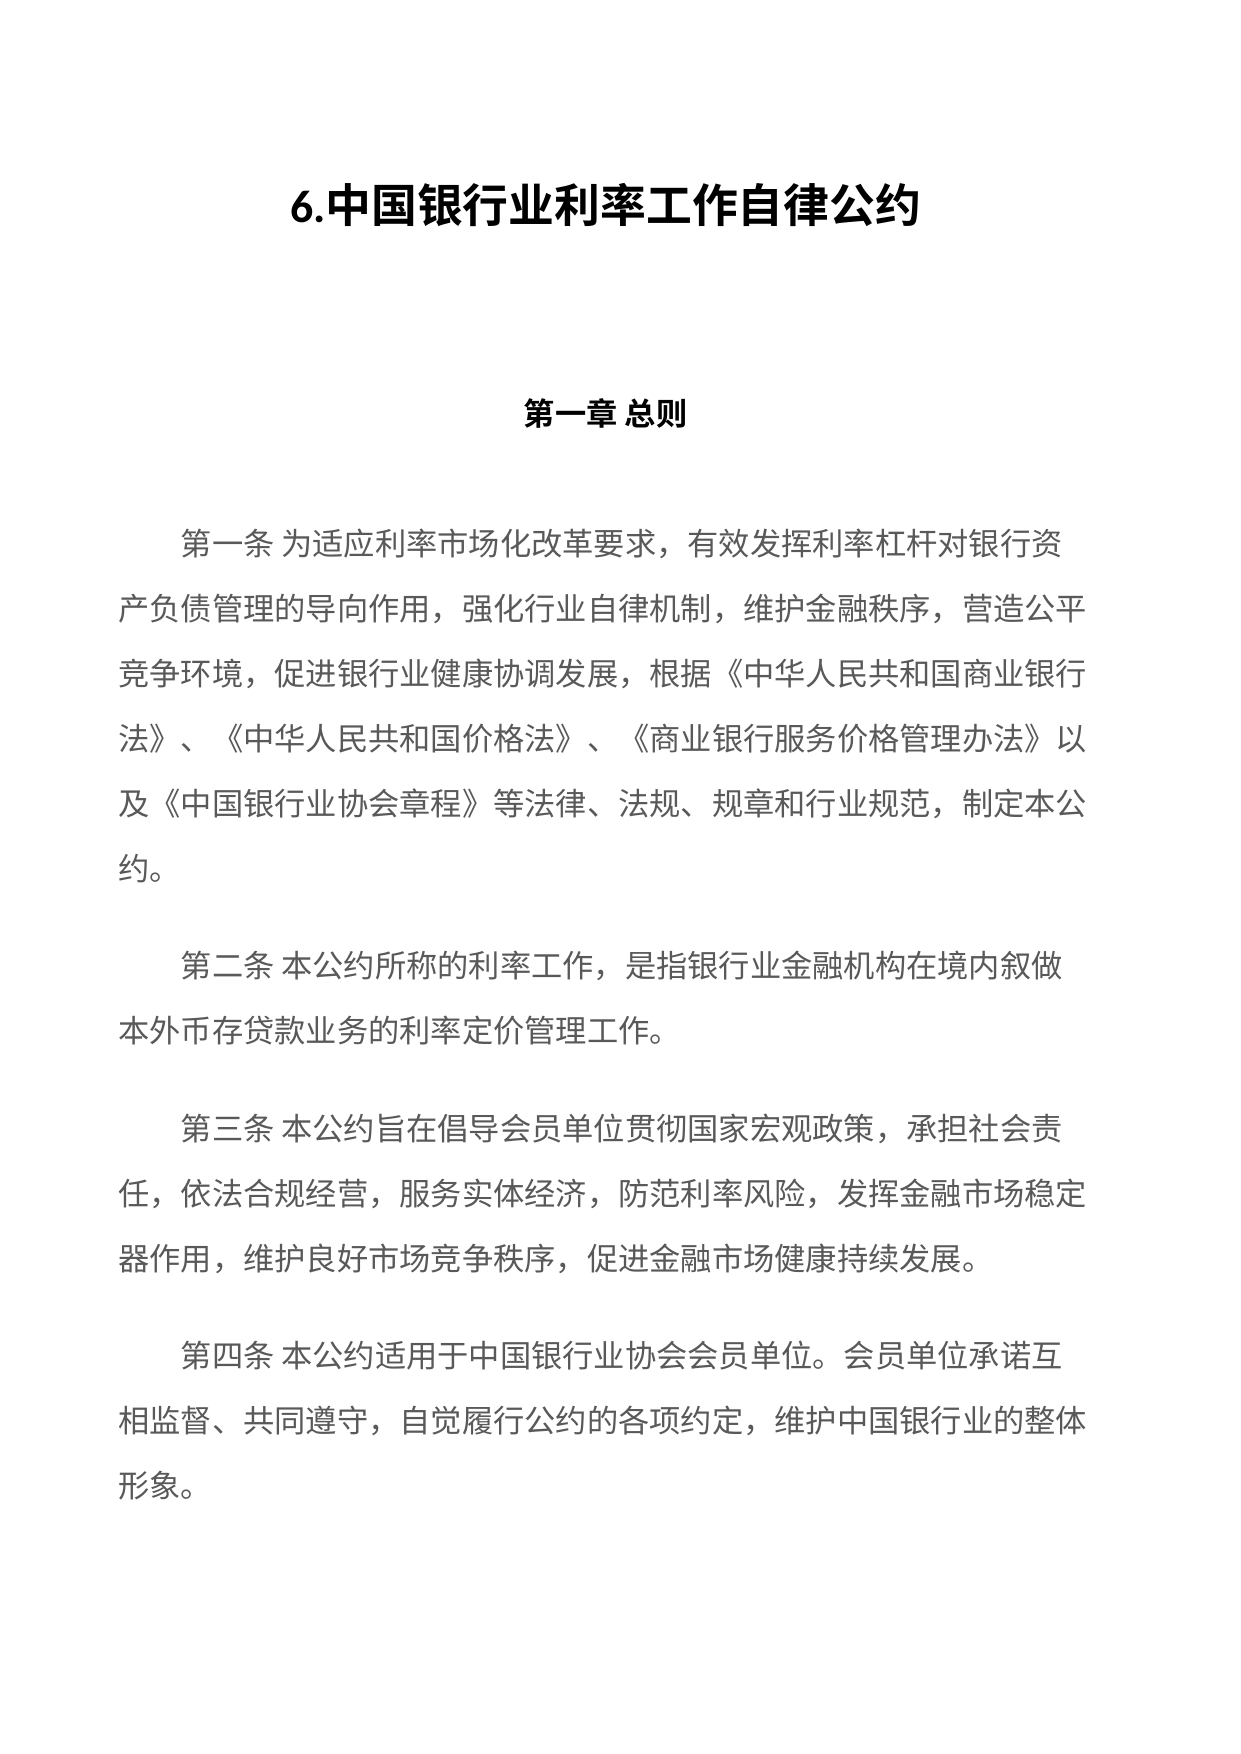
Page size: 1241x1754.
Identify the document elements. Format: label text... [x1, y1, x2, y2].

text 第三条 本公约旨在倡导会员单位贯彻国家宏观政策，承担社会责任，依法合规经营，服务实体经济，防范利率风险，发挥金融市场稳定器作用，维护良好市场竞争秩序，促进金融市场健康持续发展。 [118, 1094, 1092, 1289]
subtitle 6.中国银行业利率工作自律公约 [118, 153, 1092, 251]
text 第一章 总则 [118, 379, 1092, 444]
text 第一条 为适应利率市场化改革要求，有效发挥利率杠杆对银行资产负债管理的导向作用，强化行业自律机制，维护金融秩序，营造公平竞争环境，促进银行业健康协调发展，根据《中华人民共和国商业银行法》、《中华人民共和国价格法》、《商业银行服务价格管理办法》以及《中国银行业协会章程》等法律、法规、规章和行业规范，制定本公约。 [118, 509, 1092, 899]
text 第四条 本公约适用于中国银行业协会会员单位。会员单位承诺互相监督、共同遵守，自觉履行公约的各项约定，维护中国银行业的整体形象。 [118, 1321, 1092, 1516]
text 第二条 本公约所称的利率工作，是指银行业金融机构在境内叙做本外币存贷款业务的利率定价管理工作。 [118, 931, 1092, 1061]
